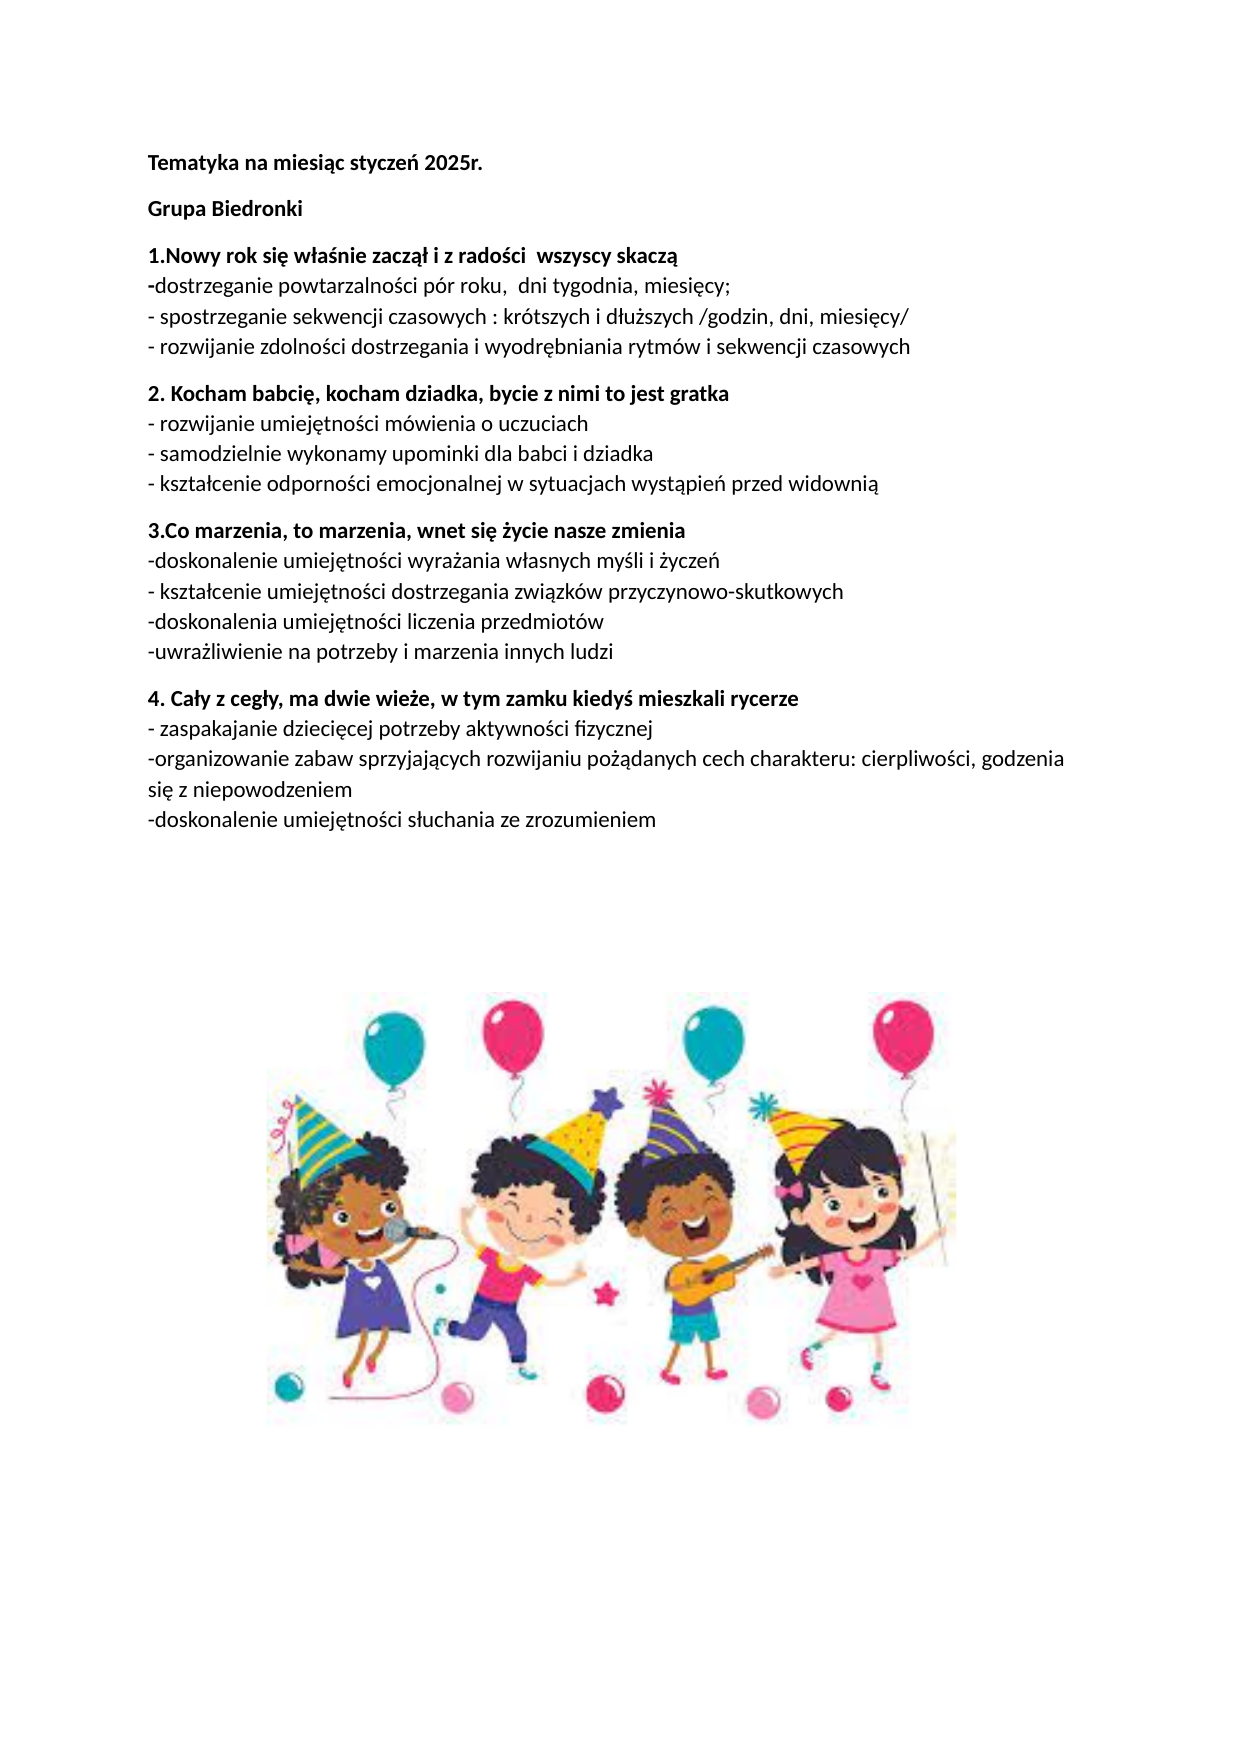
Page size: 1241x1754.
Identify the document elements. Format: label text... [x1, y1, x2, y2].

text 3.Co marzenia, to marzenia, wnet się życie nasze zmienia -doskonalenie umiejętności wyrażania własnych myśli i życzeń - kształcenie umiejętności dostrzegania związków przyczynowo-skutkowych -doskonalenia umiejętności liczenia przedmiotów -uwrażliwienie na potrzeby i marzenia innych ludzi [148, 516, 1093, 665]
text 1.Nowy rok się właśnie zaczął i z radości wszyscy skaczą -dostrzeganie powtarzalności pór roku, dni tygodnia, miesięcy; - spostrzeganie sekwencji czasowych : krótszych i dłuższych /godzin, dni, miesięcy/ - rozwijanie zdolności dostrzegania i wyodrębniania rytmów i sekwencji czasowych [148, 241, 1093, 360]
text Tematyka na miesiąc styczeń 2025r. [148, 148, 1093, 176]
text 2. Kocham babcię, kocham dziadka, bycie z nimi to jest gratka - rozwijanie umiejętności mówienia o uczuciach - samodzielnie wykonamy upominki dla babci i dziadka - kształcenie odporności emocjonalnej w sytuacjach wystąpień przed widownią [148, 379, 1093, 497]
text Grupa Biedronki [148, 194, 1093, 222]
text 4. Cały z cegły, ma dwie wieże, w tym zamku kiedyś mieszkali rycerze - zaspakajanie dziecięcej potrzeby aktywności fizycznej -organizowanie zabaw sprzyjających rozwijaniu pożądanych cech charakteru: cierpliwości, godzenia się z niepowodzeniem -doskonalenie umiejętności słuchania ze zrozumieniem [148, 684, 1093, 833]
picture [266, 992, 957, 1442]
